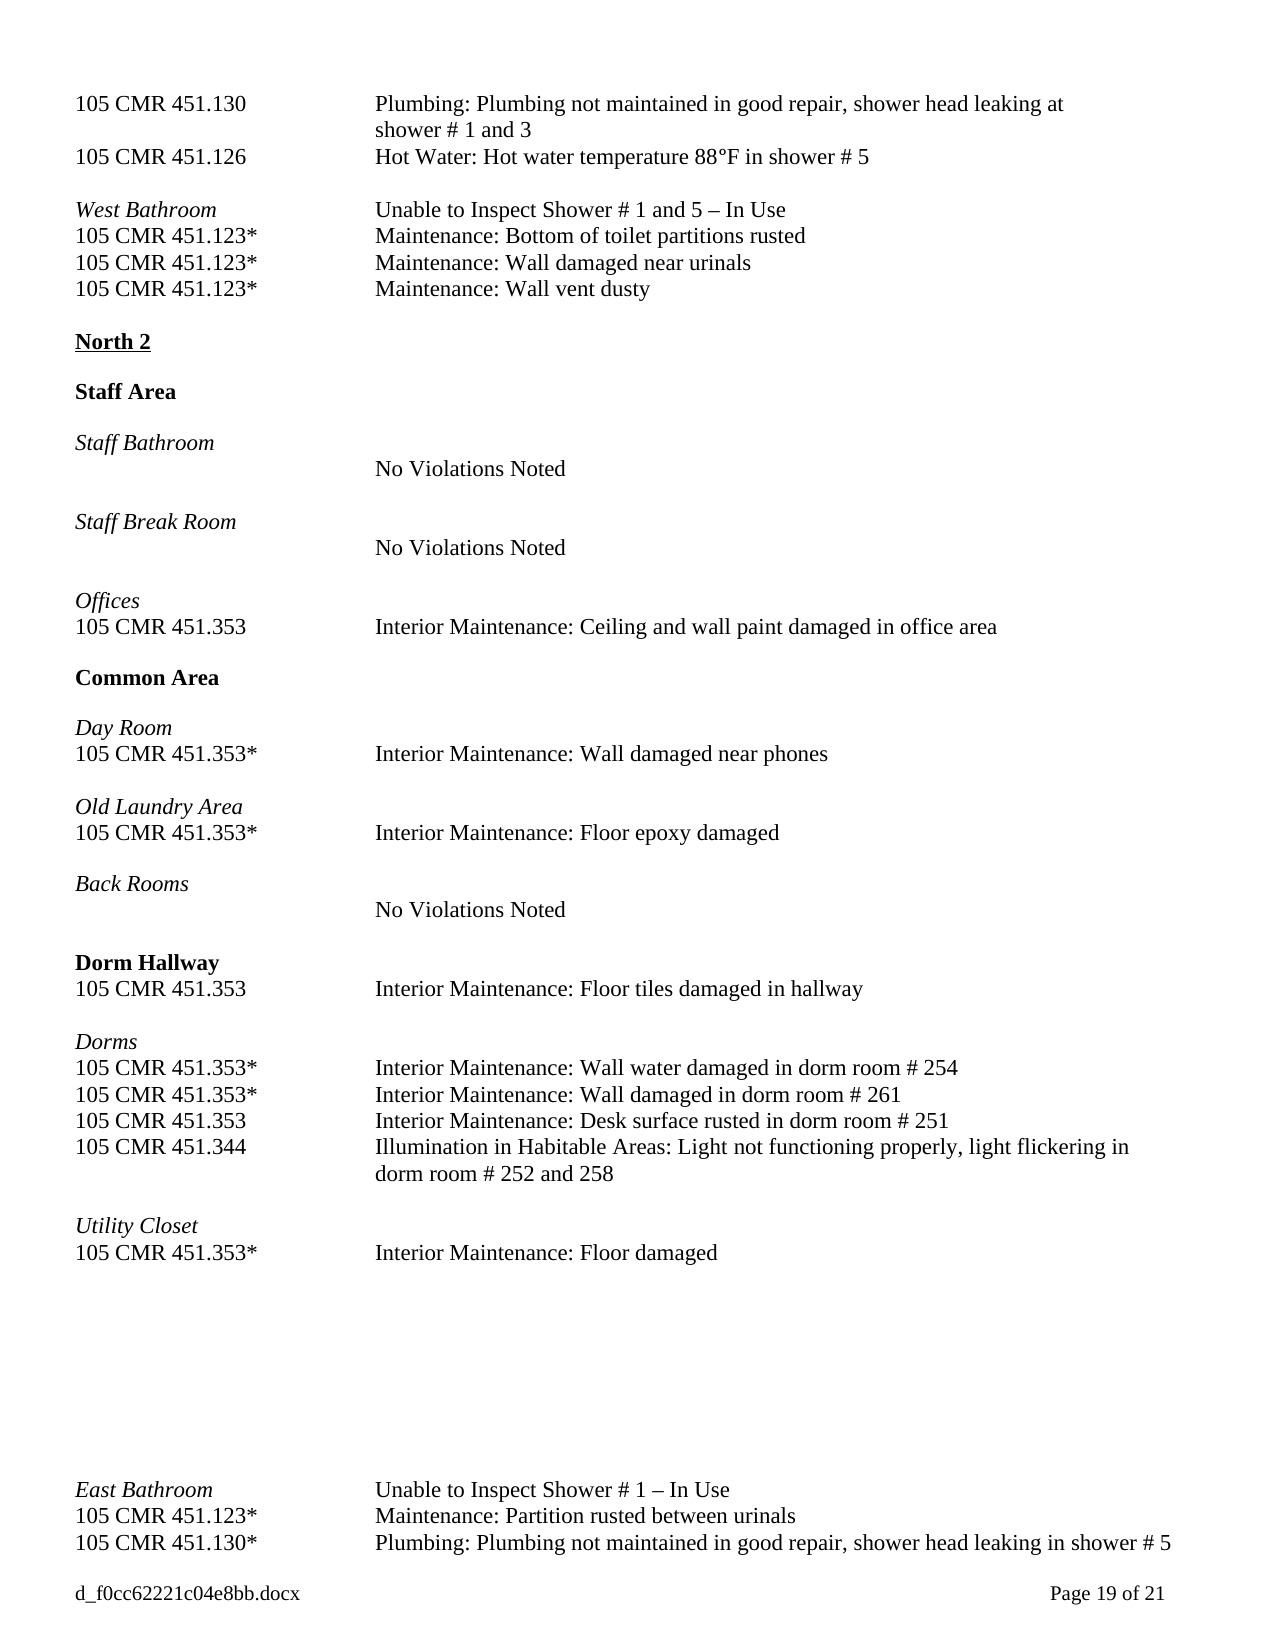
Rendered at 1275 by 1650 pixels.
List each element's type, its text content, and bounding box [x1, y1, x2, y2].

text No Violations Noted [75, 455, 1200, 481]
text Dorms [75, 1028, 1200, 1054]
text Staff Break Room [75, 508, 1200, 534]
text 105 CMR 451.344 Illumination in Habitable Areas: Light not functioning properly, light flickering in [75, 1133, 1200, 1160]
text Common Area [75, 664, 1200, 690]
text West Bathroom Unable to Inspect Shower # 1 and 5 – In Use [75, 196, 1200, 222]
text 105 CMR 451.353* Interior Maintenance: Wall damaged near phones [75, 740, 1200, 767]
text Offices [75, 587, 1200, 613]
text 105 CMR 451.130 Plumbing: Plumbing not maintained in good repair, shower head leaking at [75, 90, 1200, 116]
text 105 CMR 451.353 Interior Maintenance: Desk surface rusted in dorm room # 251 [75, 1107, 1200, 1133]
text 105 CMR 451.126 Hot Water: Hot water temperature 88°F in shower # 5 [75, 143, 1200, 170]
text 105 CMR 451.123* Maintenance: Wall damaged near urinals [75, 249, 1200, 275]
text Old Laundry Area [75, 793, 1200, 819]
text 105 CMR 451.123* Maintenance: Partition rusted between urinals [75, 1502, 1200, 1529]
text No Violations Noted [75, 896, 1200, 923]
text Staff Area [75, 378, 1200, 405]
text shower # 1 and 3 [75, 116, 1200, 143]
text 105 CMR 451.353* Interior Maintenance: Wall water damaged in dorm room # 254 [75, 1054, 1200, 1081]
text 105 CMR 451.353* Interior Maintenance: Floor damaged [75, 1239, 1200, 1265]
text East Bathroom Unable to Inspect Shower # 1 – In Use [75, 1476, 1200, 1502]
text Back Rooms [75, 870, 1200, 896]
text 105 CMR 451.353* Interior Maintenance: Floor epoxy damaged [75, 819, 1200, 846]
text Staff Bathroom [75, 429, 1200, 455]
text North 2 [75, 328, 1200, 354]
text 105 CMR 451.353 Interior Maintenance: Floor tiles damaged in hallway [75, 975, 1200, 1002]
text 105 CMR 451.353* Interior Maintenance: Wall damaged in dorm room # 261 [75, 1081, 1200, 1107]
text No Violations Noted [75, 534, 1200, 561]
text 105 CMR 451.123* Maintenance: Bottom of toilet partitions rusted [75, 222, 1200, 249]
text 105 CMR 451.123* Maintenance: Wall vent dusty [75, 275, 1200, 302]
text Dorm Hallway [75, 949, 1200, 975]
text Utility Closet [75, 1212, 1200, 1239]
text dorm room # 252 and 258 [300, 1160, 1200, 1186]
text 105 CMR 451.353 Interior Maintenance: Ceiling and wall paint damaged in office area [75, 613, 1200, 639]
text 105 CMR 451.130* Plumbing: Plumbing not maintained in good repair, shower head leaking in shower # 5 [75, 1529, 1200, 1555]
text Day Room [75, 714, 1200, 740]
